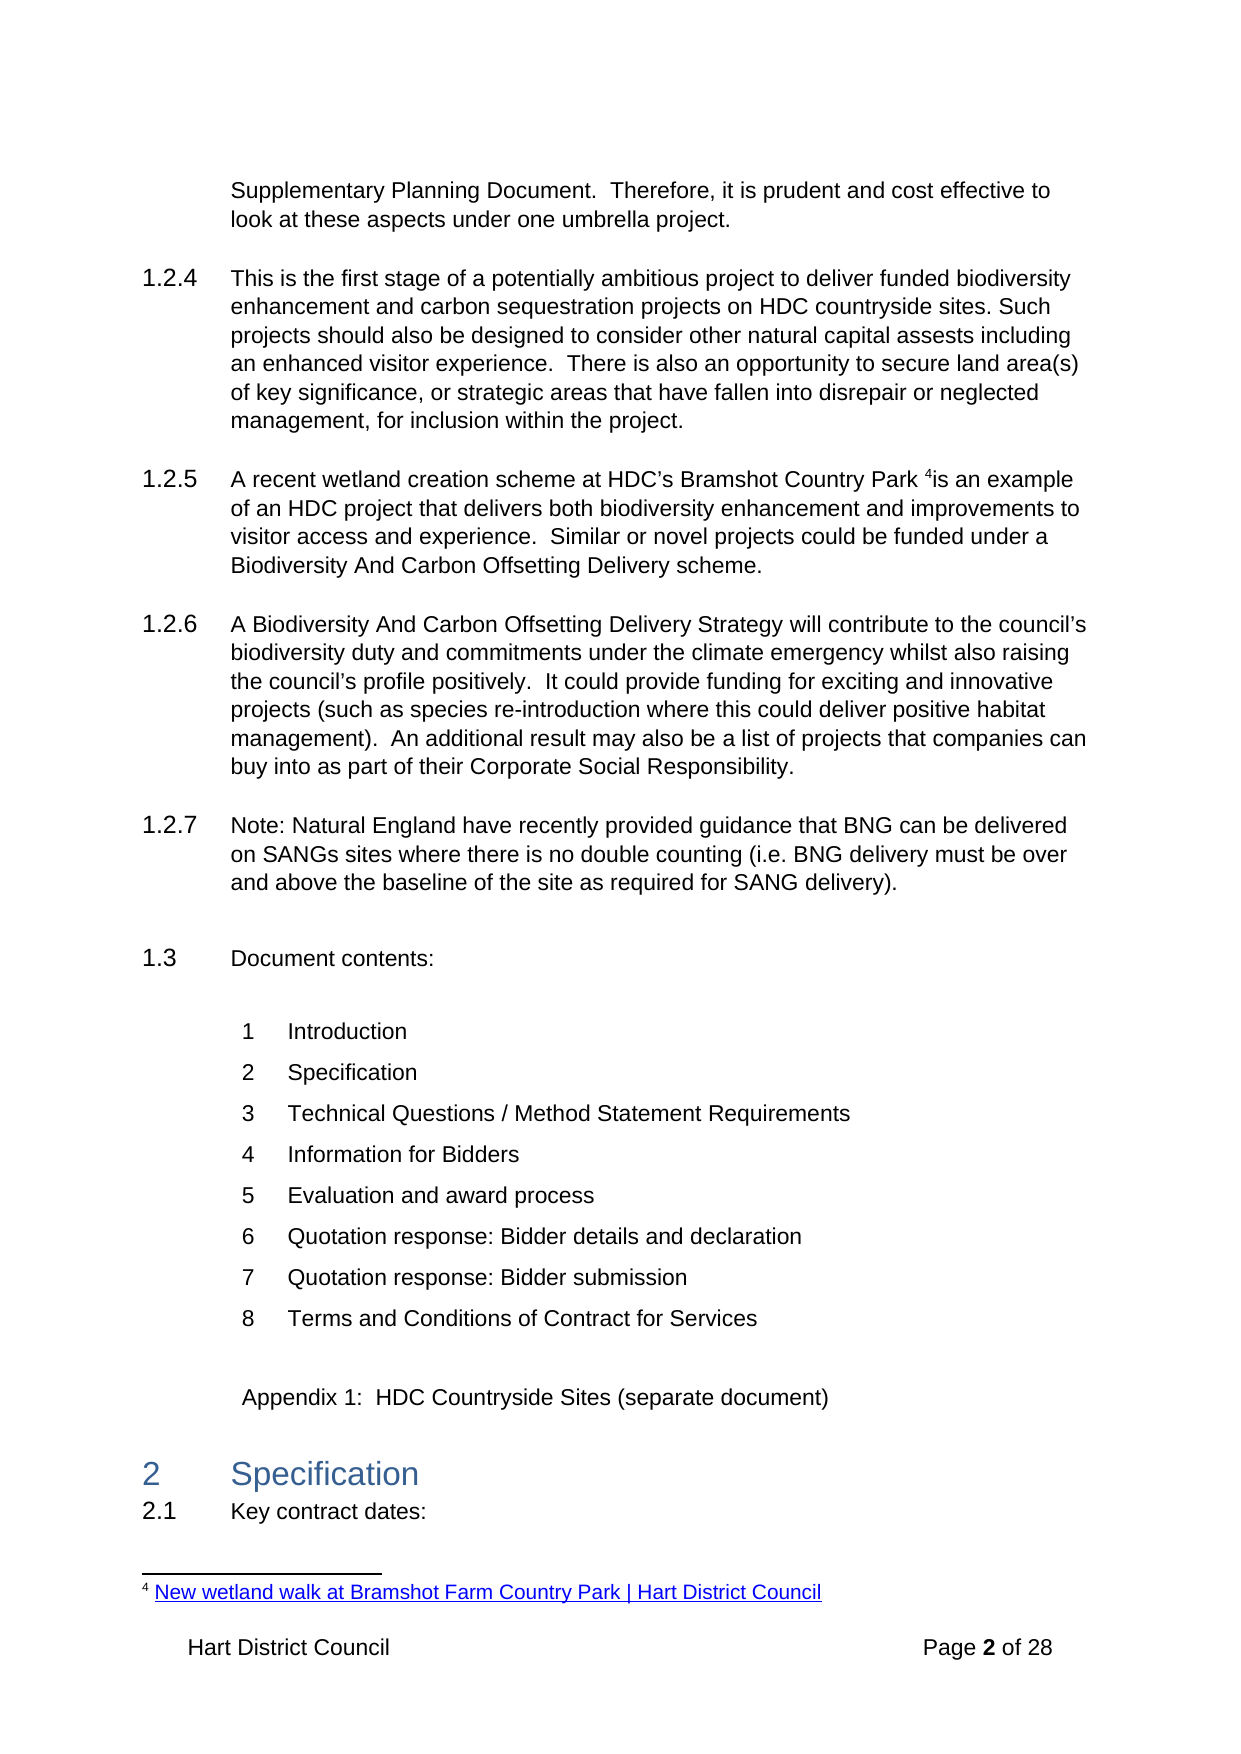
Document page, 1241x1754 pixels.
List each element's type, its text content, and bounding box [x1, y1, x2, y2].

list This is the first stage of a potentially ambitious project to deliver funded biodiversity enhancement and carbon sequestration projects on HDC countryside sites. Such projects should also be designed to consider other natural capital assests including an enhanced visitor experience. There is also an opportunity to secure land area(s) of key significance, or strategic areas that have fallen into disrepair or neglected management, for inclusion within the project. [142, 262, 1098, 433]
list A Biodiversity And Carbon Offsetting Delivery Strategy will contribute to the council’s biodiversity duty and commitments under the climate emergency whilst also raising the council’s profile positively. It could provide funding for exciting and innovative projects (such as species re-introduction where this could deliver positive habitat management). An additional result may also be a list of projects that companies can buy into as part of their Corporate Social Responsibility. [142, 608, 1098, 779]
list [142, 177, 1098, 232]
list A recent wetland creation scheme at HDC’s Bramshot Country Park is an example of an HDC project that delivers both biodiversity enhancement and improvements to visitor access and experience. Similar or novel projects could be funded under a Biodiversity And Carbon Offsetting Delivery scheme. [142, 464, 1098, 578]
list Document contents: [142, 943, 1098, 972]
list Note: Natural England have recently provided guidance that BNG can be delivered on SANGs sites where there is no double counting (i.e. BNG delivery must be over and above the baseline of the site as required for SANG delivery). [142, 810, 1098, 896]
table_header Appendix 1: HDC Countryside Sites (separate document) [230, 991, 1098, 1429]
subtitle Specification [142, 1454, 1098, 1493]
list Key contract dates: [142, 1496, 1098, 1525]
